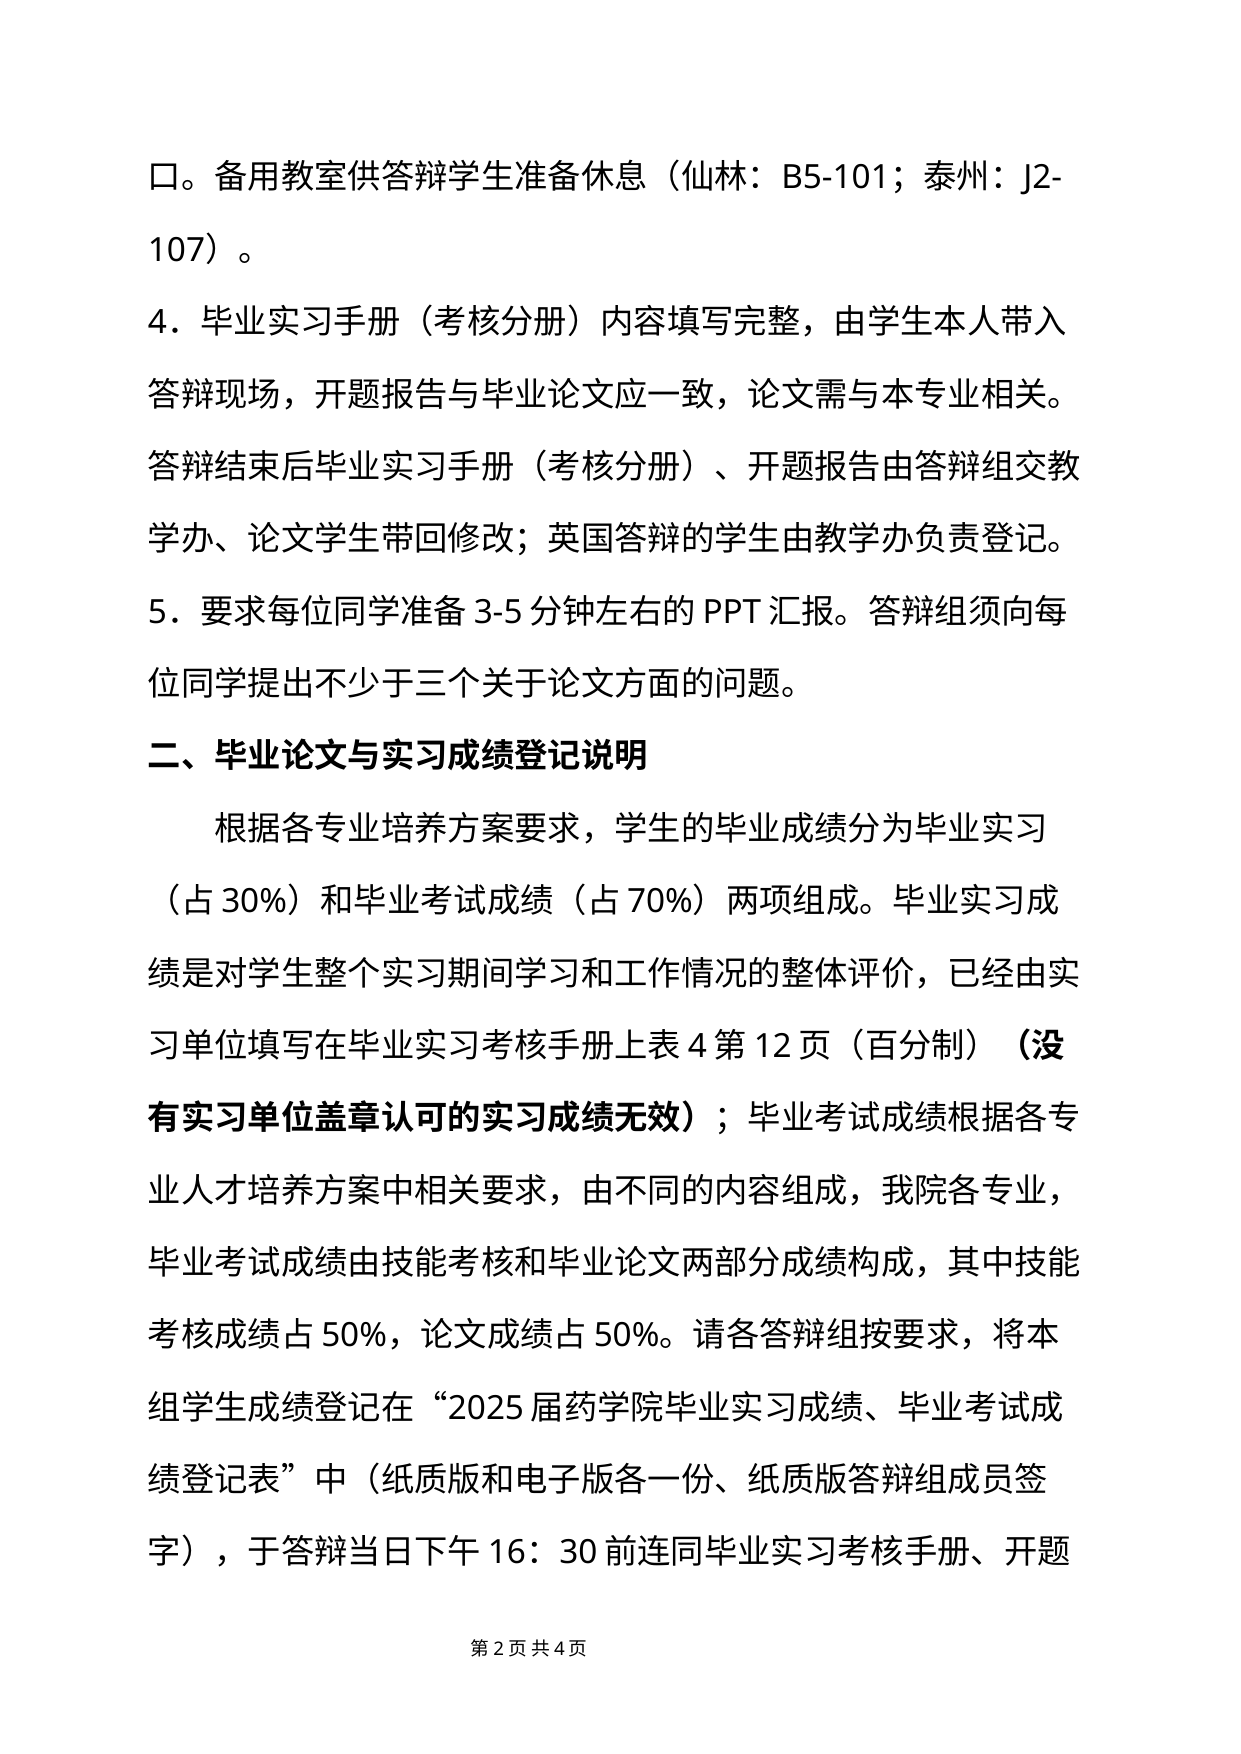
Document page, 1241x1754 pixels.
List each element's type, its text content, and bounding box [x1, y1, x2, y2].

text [148, 150, 1092, 271]
text 4．毕业实习手册（考核分册）内容填写完整，由学生本人带入答辩现场，开题报告与毕业论文应一致，论文需与本专业相关。答辩结束后毕业实习手册（考核分册）、开题报告由答辩组交教学办、论文学生带回修改；英国答辩的学生由教学办负责登记。 [148, 295, 1092, 560]
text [148, 802, 1092, 1574]
text 5．要求每位同学准备3-5分钟左右的PPT汇报。答辩组须向每位同学提出不少于三个关于论文方面的问题。 [148, 584, 1092, 705]
text 二、毕业论文与实习成绩登记说明 [148, 729, 1092, 777]
